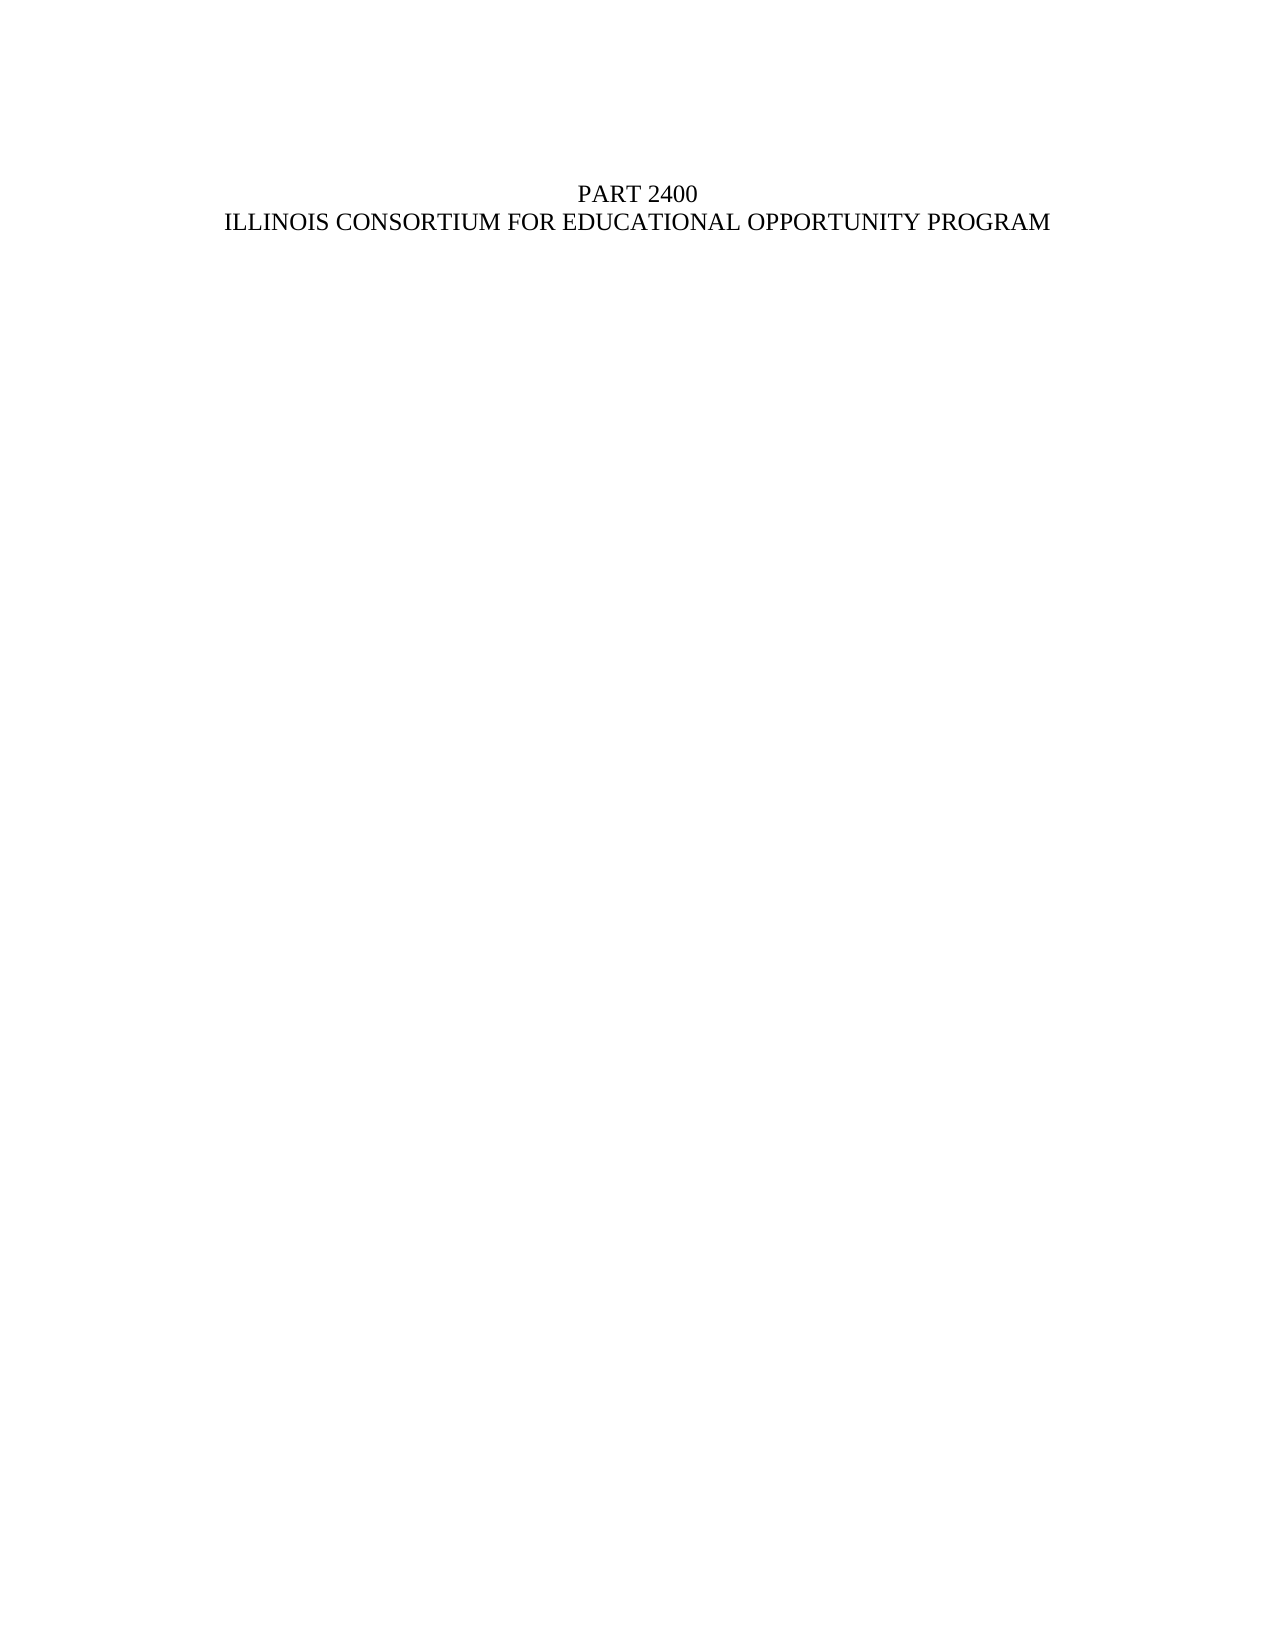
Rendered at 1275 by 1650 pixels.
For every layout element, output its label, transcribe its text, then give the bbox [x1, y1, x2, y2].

text ILLINOIS CONSORTIUM FOR EDUCATIONAL OPPORTUNITY PROGRAM [150, 207, 1125, 236]
text PART 2400 [150, 179, 1125, 207]
